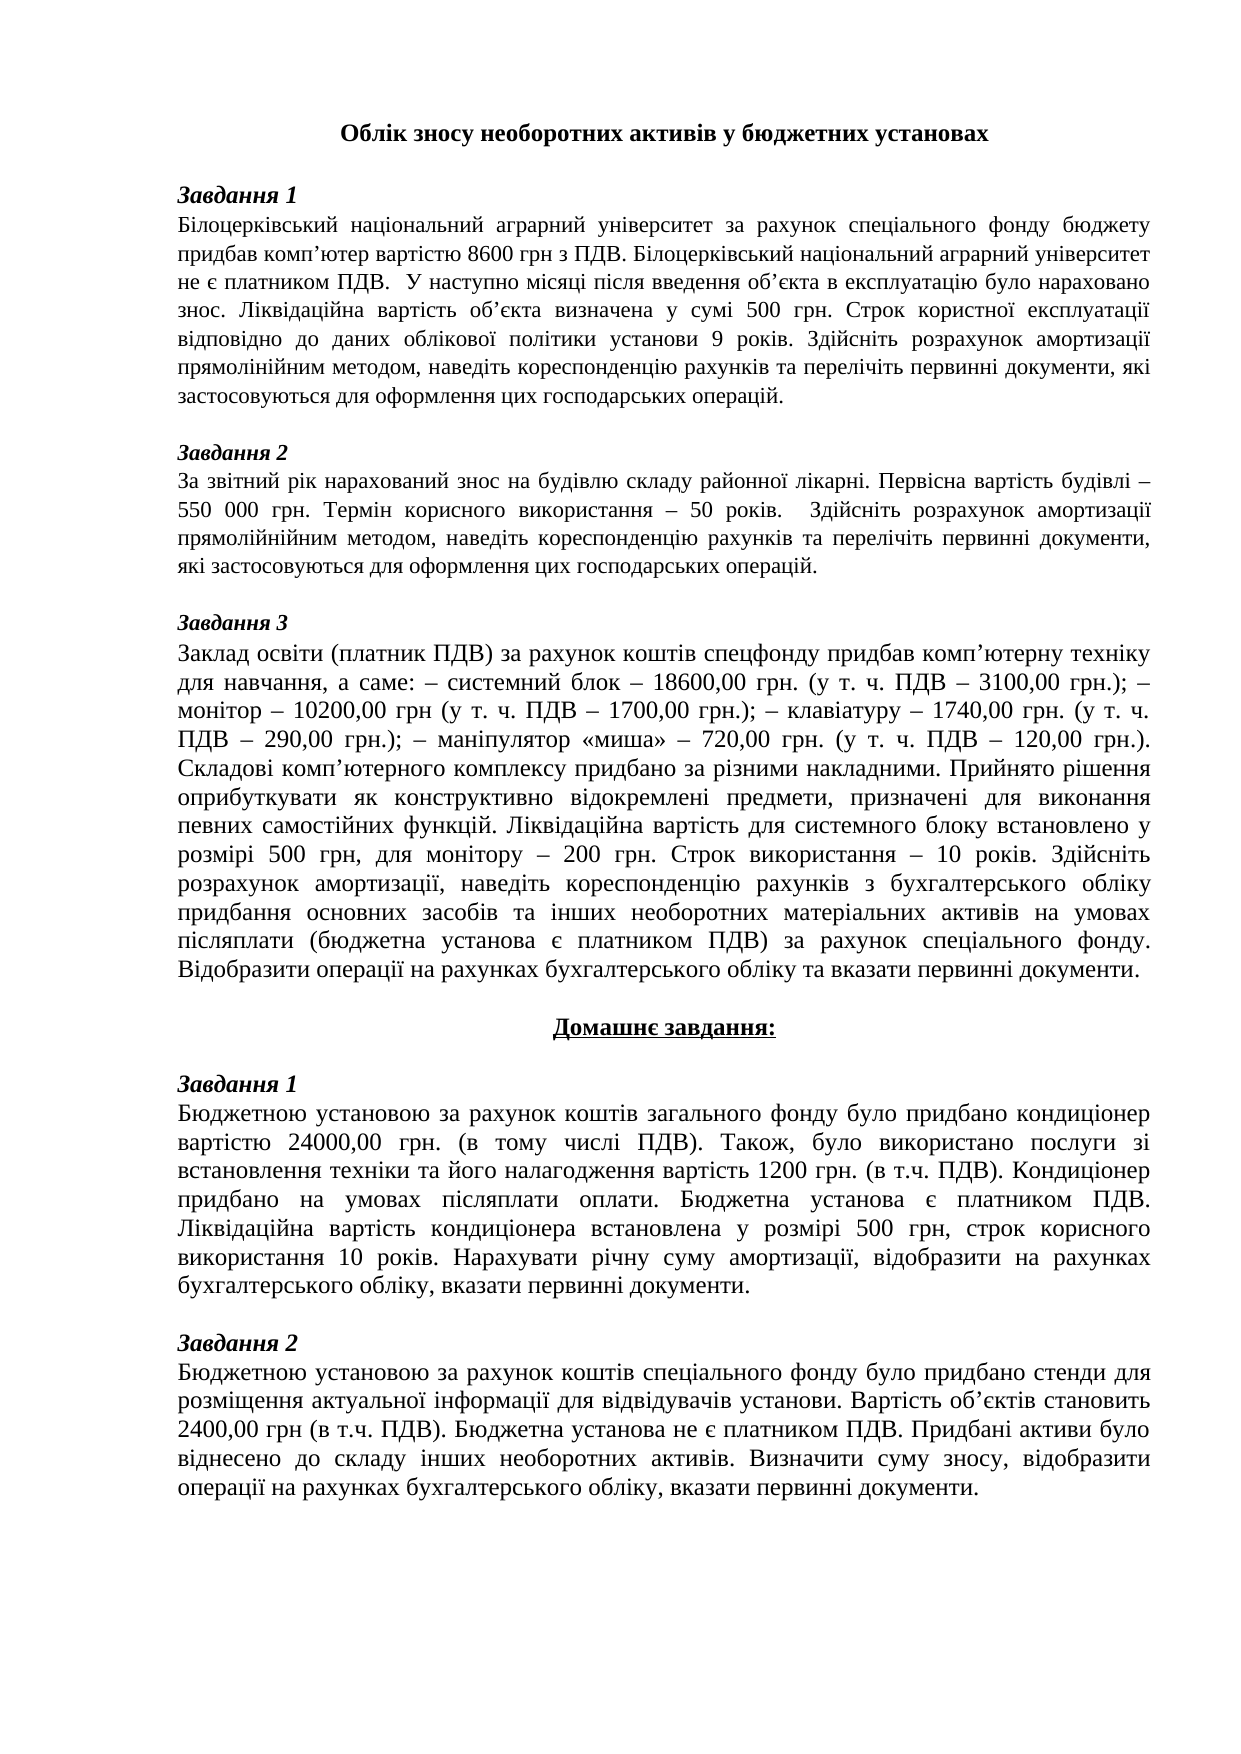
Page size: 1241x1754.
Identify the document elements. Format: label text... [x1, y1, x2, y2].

text Завдання 2 [177, 439, 1152, 465]
text Облік зносу необоротних активів у бюджетних установах [177, 118, 1152, 147]
text Бюджетною установою за рахунок коштів спеціального фонду було придбано стенди для розміщення актуальної інформації для відвідувачів установи. Вартість об’єктів становить 2400,00 грн (в т.ч. ПДВ). Бюджетна установа не є платником ПДВ. Придбані активи було віднесено до складу інших необоротних активів. Визначити суму зносу, відобразити операції на рахунках бухгалтерського обліку, вказати первинні документи. [177, 1357, 1152, 1500]
text Білоцерківський національний аграрний університет за рахунок спеціального фонду бюджету придбав комп’ютер вартістю 8600 грн з ПДВ. Білоцерківський національний аграрний університет не є платником ПДВ. У наступно місяці після введення об’єкта в експлуатацію було нараховано знос. Ліквідаційна вартість об’єкта визначена у сумі 500 грн. Строк користної експлуатації відповідно до даних облікової політики установи 9 років. Здійсніть розрахунок амортизації прямолінійним методом, наведіть кореспонденцію рахунків та перелічіть первинні документи, які застосовуються для оформлення цих господарських операцій. [177, 211, 1152, 408]
text Домашнє завдання: [177, 1012, 1152, 1040]
text Завдання 1 [177, 180, 1152, 209]
text За звітний рік нарахований знос на будівлю складу районної лікарні. Первісна вартість будівлі – 550 000 грн. Термін корисного використання – 50 років. Здійсніть розрахунок амортизації прямолійнійним методом, наведіть кореспонденцію рахунків та перелічіть первинні документи, які застосовуються для оформлення цих господарських операцій. [177, 467, 1152, 579]
text Заклад освіти (платник ПДВ) за рахунок коштів спецфонду придбав комп’ютерну техніку для навчання, а саме: – системний блок – 18600,00 грн. (у т. ч. ПДВ – 3100,00 грн.); – монітор – 10200,00 грн (у т. ч. ПДВ – 1700,00 грн.); – клавіатуру – 1740,00 грн. (у т. ч. ПДВ – 290,00 грн.); – маніпулятор «миша» – 720,00 грн. (у т. ч. ПДВ – 120,00 грн.). Складові комп’ютерного комплексу придбано за різними накладними. Прийнято рішення оприбуткувати як конструктивно відокремлені предмети, призначені для виконання певних самостійних функцій. Ліквідаційна вартість для системного блоку встановлено у розмірі 500 грн, для монітору – 200 грн. Строк використання – 10 років. Здійсніть розрахунок амортизації, наведіть кореспонденцію рахунків з бухгалтерського обліку придбання основних засобів та інших необоротних матеріальних активів на умовах післяплати (бюджетна установа є платником ПДВ) за рахунок спеціального фонду. Відобразити операції на рахунках бухгалтерського обліку та вказати первинні документи. [177, 638, 1152, 983]
text Завдання 1 [177, 1069, 1152, 1098]
text Завдання 2 [177, 1328, 1152, 1357]
text Завдання 3 [177, 609, 1152, 636]
text Бюджетною установою за рахунок коштів загального фонду було придбано кондиціонер вартістю 24000,00 грн. (в тому числі ПДВ). Також, було використано послуги зі встановлення техніки та його налагодження вартість 1200 грн. (в т.ч. ПДВ). Кондиціонер придбано на умовах післяплати оплати. Бюджетна установа є платником ПДВ. Ліквідаційна вартість кондиціонера встановлена у розмірі 500 грн, строк корисного використання 10 років. Нарахувати річну суму амортизації, відобразити на рахунках бухгалтерського обліку, вказати первинні документи. [177, 1098, 1152, 1299]
